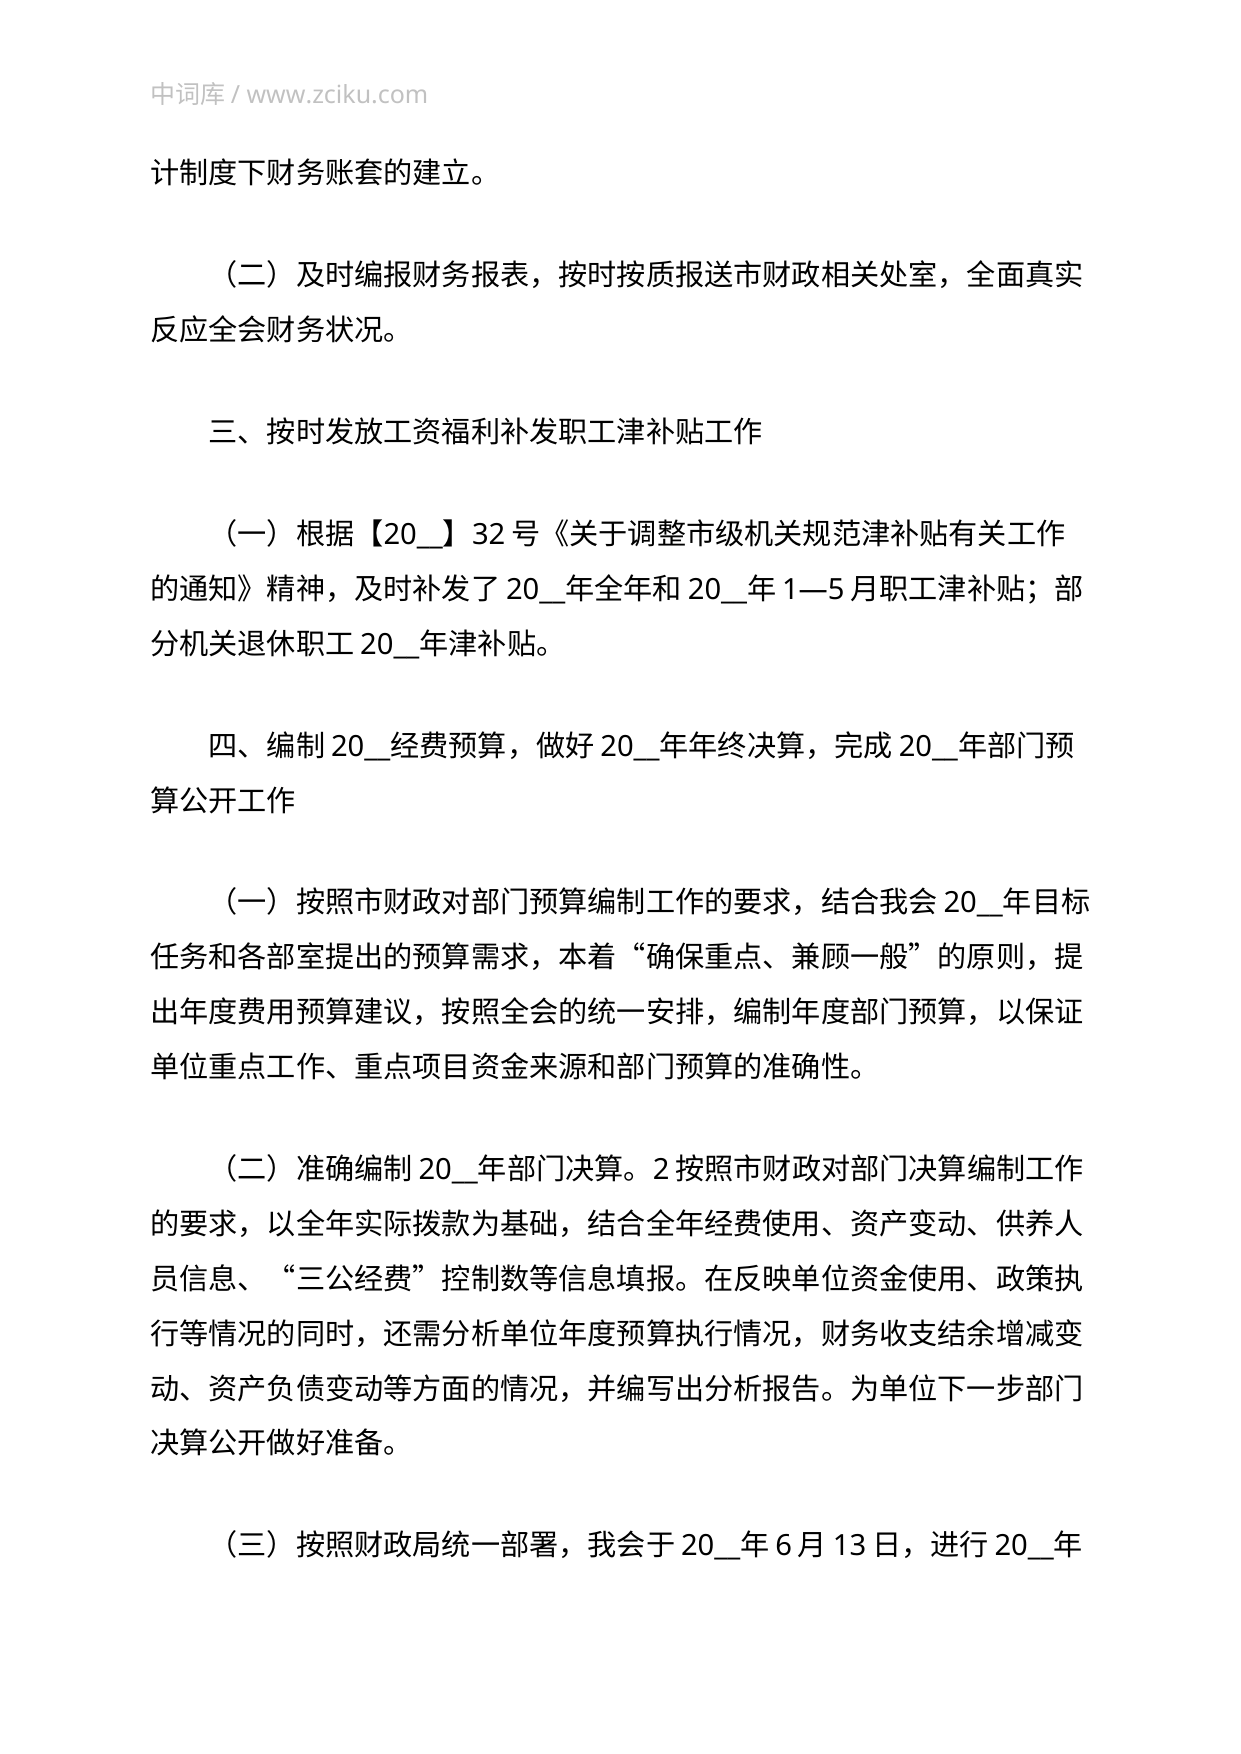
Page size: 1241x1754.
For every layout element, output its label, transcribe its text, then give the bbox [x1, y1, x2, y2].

text （二）准确编制20__年部门决算。2按照市财政对部门决算编制工作的要求，以全年实际拨款为基础，结合全年经费使用、资产变动、供养人员信息、“三公经费”控制数等信息填报。在反映单位资金使用、政策执行等情况的同时，还需分析单位年度预算执行情况，财务收支结余增减变动、资产负债变动等方面的情况，并编写出分析报告。为单位下一步部门决算公开做好准备。 [150, 1146, 1090, 1462]
text 四、编制20__经费预算，做好20__年年终决算，完成20__年部门预算公开工作 [150, 722, 1090, 819]
text 三、按时发放工资福利补发职工津补贴工作 [150, 408, 1090, 451]
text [150, 1522, 1090, 1564]
text （一）根据【20__】32号《关于调整市级机关规范津补贴有关工作的通知》精神，及时补发了20__年全年和20__年1—5月职工津补贴；部分机关退休职工20__年津补贴。 [150, 510, 1090, 663]
text （二）及时编报财务报表，按时按质报送市财政相关处室，全面真实反应全会财务状况。 [150, 252, 1090, 349]
text （一）按照市财政对部门预算编制工作的要求，结合我会20__年目标任务和各部室提出的预算需求，本着“确保重点、兼顾一般”的原则，提出年度费用预算建议，按照全会的统一安排，编制年度部门预算，以保证单位重点工作、重点项目资金来源和部门预算的准确性。 [150, 879, 1090, 1086]
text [150, 150, 1090, 192]
